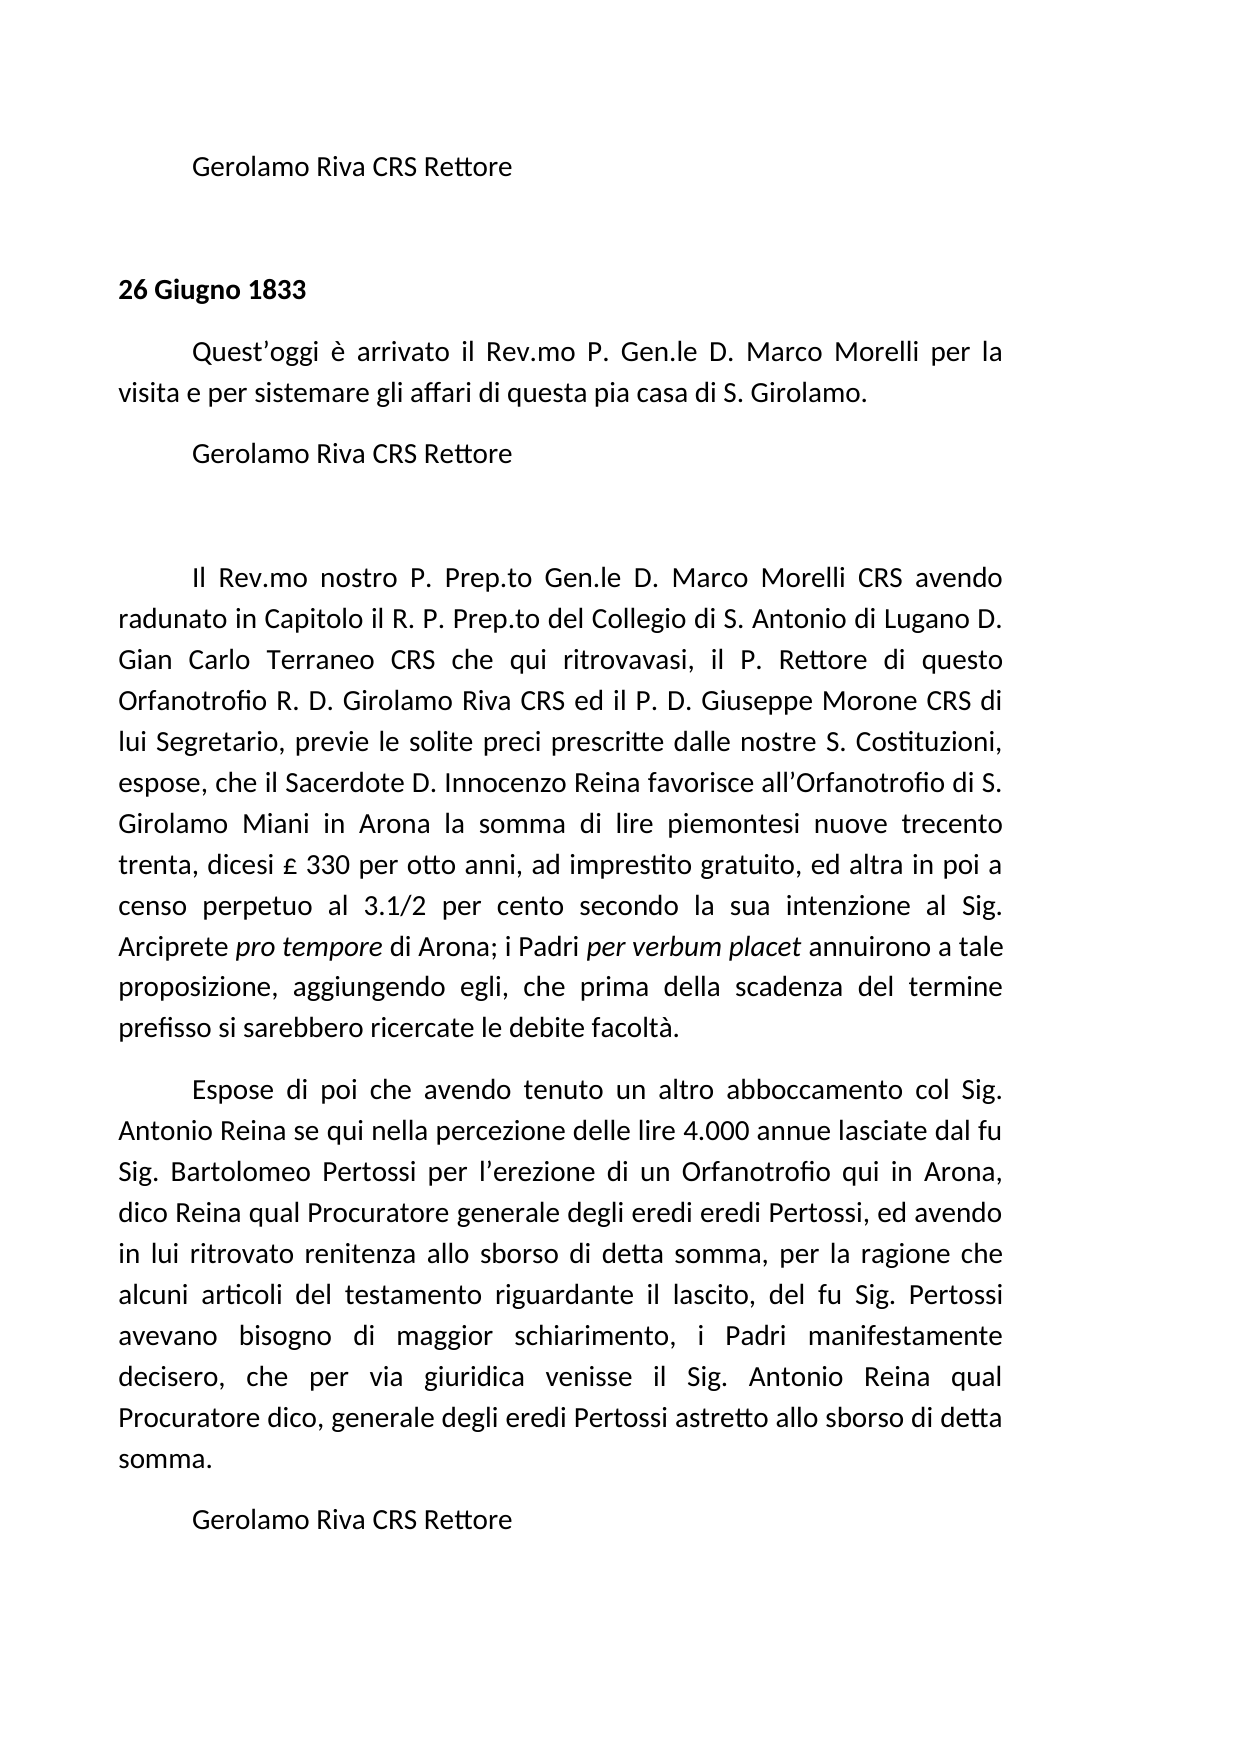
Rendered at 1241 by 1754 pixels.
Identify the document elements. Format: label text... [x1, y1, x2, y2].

text Il Rev.mo nostro P. Prep.to Gen.le D. Marco Morelli CRS avendo radunato in Capitolo il R. P. Prep.to del Collegio di S. Antonio di Lugano D. Gian Carlo Terraneo CRS che qui ritrovavasi, il P. Rettore di questo Orfanotrofio R. D. Girolamo Riva CRS ed il P. D. Giuseppe Morone CRS di lui Segretario, previe le solite preci prescritte dalle nostre S. Costituzioni, espose, che il Sacerdote D. Innocenzo Reina favorisce all’Orfanotrofio di S. Girolamo Miani in Arona la somma di lire piemontesi nuove trecento trenta, dicesi £ 330 per otto anni, ad imprestito gratuito, ed altra in poi a censo perpetuo al 3.1/2 per cento secondo la sua intenzione al Sig. Arciprete pro tempore di Arona; i Padri per verbum placet annuirono a tale proposizione, aggiungendo egli, che prima della scadenza del termine prefisso si sarebbero ricercate le debite facoltà. [118, 559, 1004, 1045]
text Gerolamo Riva CRS Rettore [118, 1501, 1004, 1537]
text Gerolamo Riva CRS Rettore [118, 436, 1004, 471]
text Espose di poi che avendo tenuto un altro abboccamento col Sig. Antonio Reina se qui nella percezione delle lire 4.000 annue lasciate dal fu Sig. Bartolomeo Pertossi per l’erezione di un Orfanotrofio qui in Arona, dico Reina qual Procuratore generale degli eredi eredi Pertossi, ed avendo in lui ritrovato renitenza allo sborso di detta somma, per la ragione che alcuni articoli del testamento riguardante il lascito, del fu Sig. Pertossi avevano bisogno di maggior schiarimento, i Padri manifestamente decisero, che per via giuridica venisse il Sig. Antonio Reina qual Procuratore dico, generale degli eredi Pertossi astretto allo sborso di detta somma. [118, 1071, 1004, 1475]
text 26 Giugno 1833 [118, 271, 1004, 307]
text Quest’oggi è arrivato il Rev.mo P. Gen.le D. Marco Morelli per la visita e per sistemare gli affari di questa pia casa di S. Girolamo. [118, 333, 1004, 409]
text Gerolamo Riva CRS Rettore [118, 148, 1004, 183]
